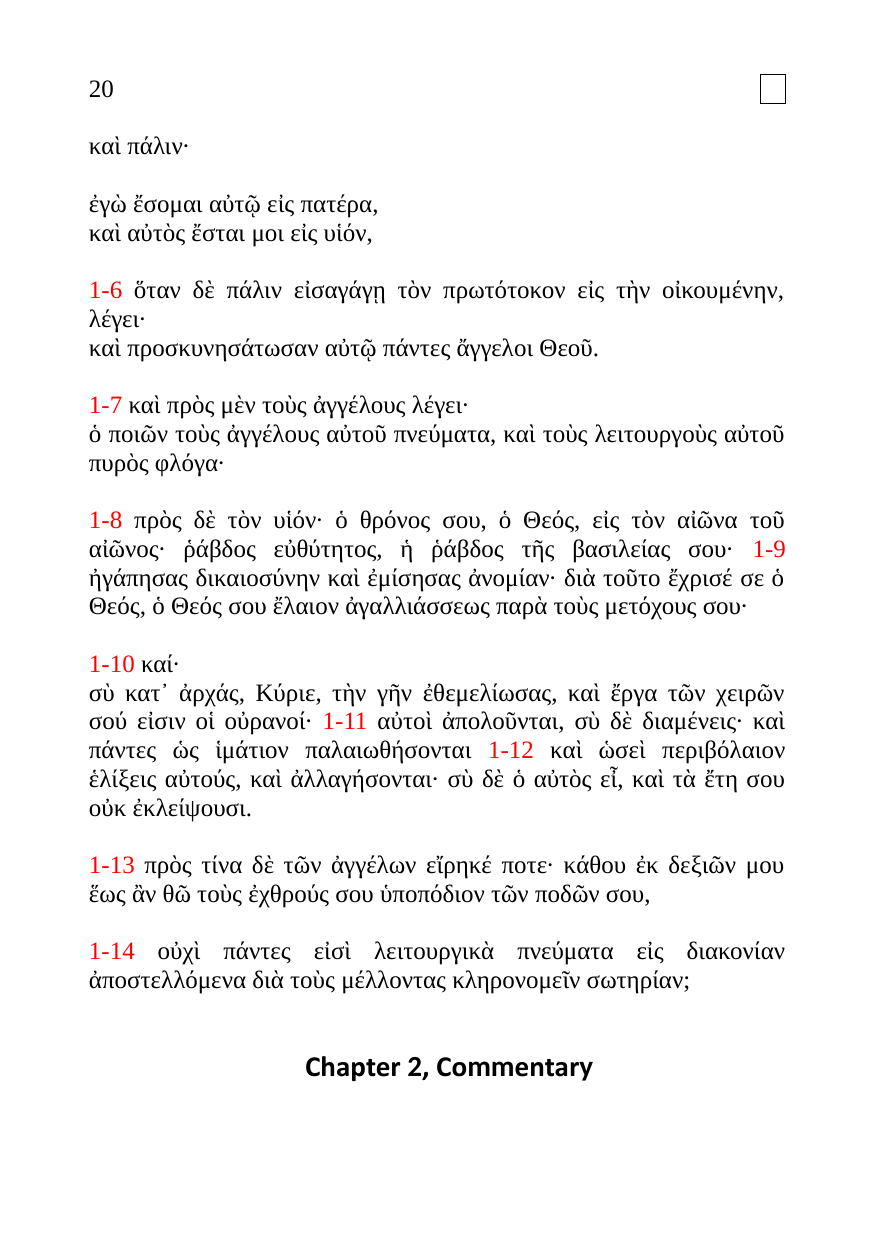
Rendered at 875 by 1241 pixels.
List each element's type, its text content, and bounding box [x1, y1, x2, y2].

text 1-8 πρὸς δὲ τὸν υἱόν· ὁ θρόνος σου, ὁ Θεός, εἰς τὸν αἰῶνα τοῦ αἰῶνος· ῥάβδος εὐθύτητος, ἡ ῥάβδος τῆς βασιλείας σου· 1-9 ἠγάπησας δικαιοσύνην καὶ ἐμίσησας ἀνομίαν· διὰ τοῦτο ἔχρισέ σε ὁ Θεός, ὁ Θεός σου ἔλαιον ἀγαλλιάσσεως παρὰ τοὺς μετόχους σου· [89, 505, 785, 620]
text σὺ κατ᾿ ἀρχάς, Κύριε, τὴν γῆν ἐθεμελίωσας, καὶ ἔργα τῶν χειρῶν σού εἰσιν οἱ οὐρανοί· 1-11 αὐτοὶ ἀπολοῦνται, σὺ δὲ διαμένεις· καὶ πάντες ὡς ἱμάτιον παλαιωθήσονται 1-12 καὶ ὡσεὶ περιβόλαιον ἑλίξεις αὐτούς, καὶ ἀλλαγήσονται· σὺ δὲ ὁ αὐτὸς εἶ, καὶ τὰ ἔτη σου οὐκ ἐκλείψουσι. [89, 678, 785, 821]
text καὶ προσκυνησάτωσαν αὐτῷ πάντες ἄγγελοι Θεοῦ. [89, 333, 785, 361]
text καὶ αὐτὸς ἔσται μοι εἰς υἱόν, [89, 218, 785, 246]
text ὁ ποιῶν τοὺς ἀγγέλους αὐτοῦ πνεύματα, καὶ τοὺς λειτουργοὺς αὐτοῦ πυρὸς φλόγα· [89, 419, 785, 476]
text ἐγὼ ἔσομαι αὐτῷ εἰς πατέρα, [89, 189, 785, 218]
text 1-13 πρὸς τίνα δὲ τῶν ἀγγέλων εἴρηκέ ποτε· κάθου ἐκ δεξιῶν μου ἕως ἂν θῶ τοὺς ἐχθρούς σου ὑποπόδιον τῶν ποδῶν σου, [89, 850, 785, 908]
text 1-14 οὐχὶ πάντες εἰσὶ λειτουργικὰ πνεύματα εἰς διακονίαν ἀποστελλόμενα διὰ τοὺς μέλλοντας κληρονομεῖν σωτηρίαν; [89, 936, 785, 994]
text 1-6 ὅταν δὲ πάλιν εἰσαγάγῃ τὸν πρωτότοκον εἰς τὴν οἰκουμένην, λέγει· [89, 275, 785, 333]
text καὶ πάλιν· [89, 131, 785, 160]
text 1-7 καὶ πρὸς μὲν τοὺς ἀγγέλους λέγει· [89, 390, 785, 419]
text 1-10 καί· [89, 649, 785, 678]
subtitle Chapter 2, Commentary [89, 1048, 785, 1083]
